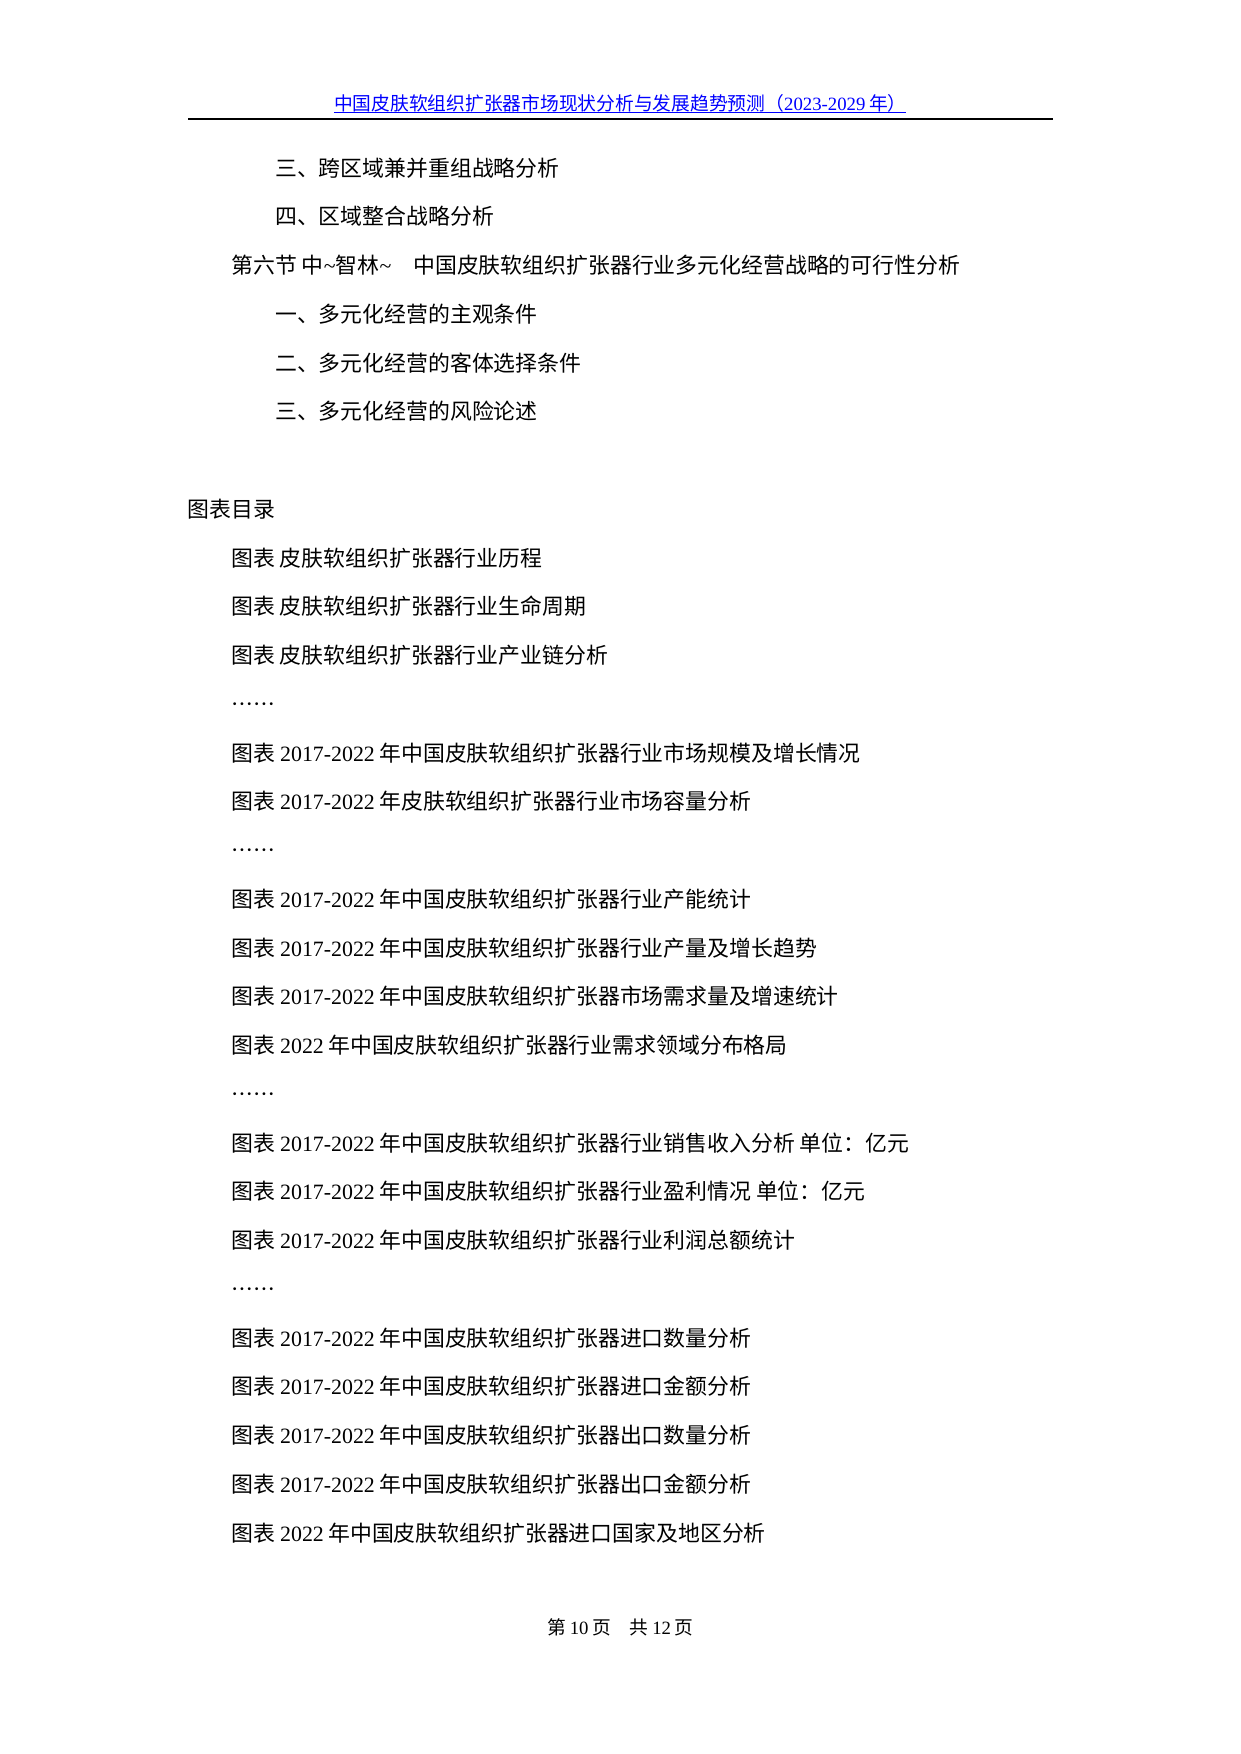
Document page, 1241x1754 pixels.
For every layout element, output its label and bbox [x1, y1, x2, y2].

text [187, 150, 1053, 1548]
